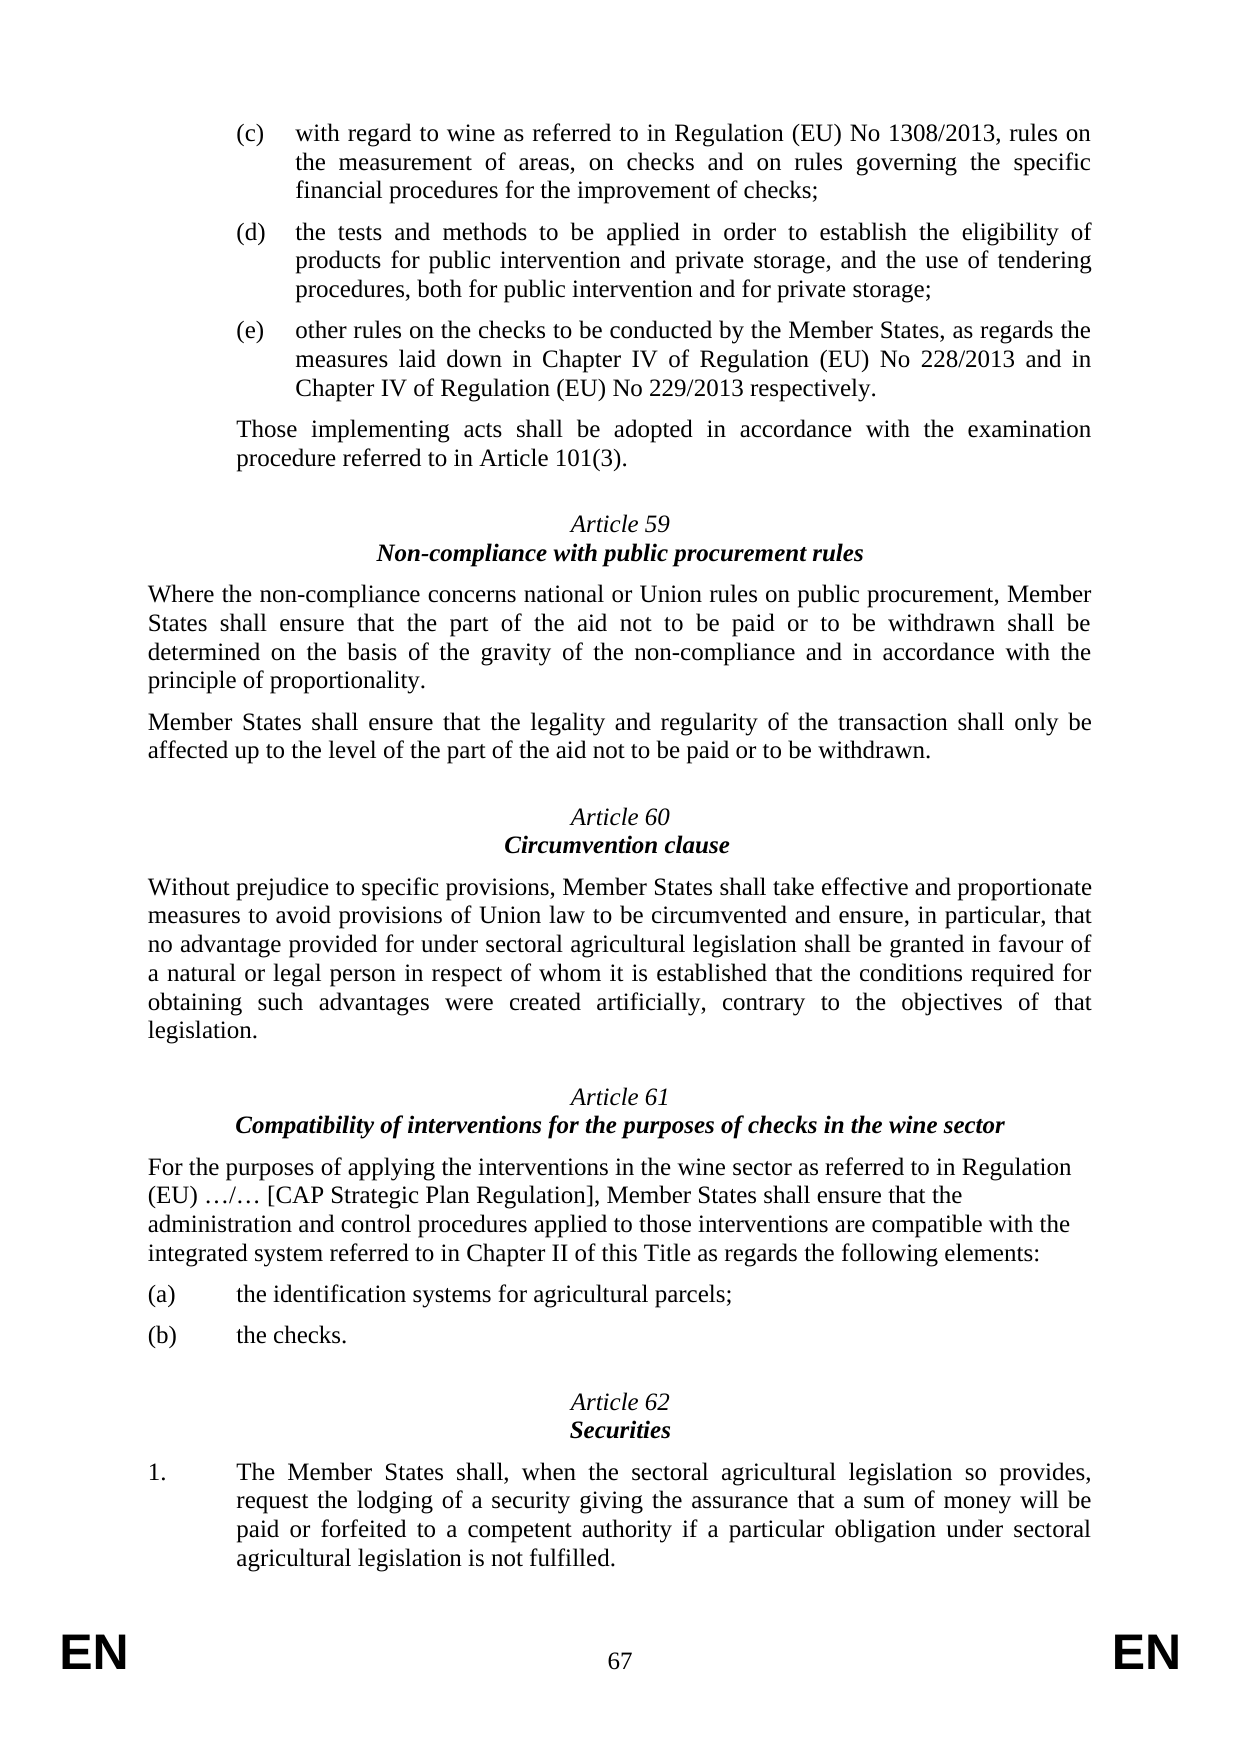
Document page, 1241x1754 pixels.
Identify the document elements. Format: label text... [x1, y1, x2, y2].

list other rules on the checks to be conducted by the Member States, as regards the measures laid down in Chapter IV of Regulation (EU) No 228/2013 and in Chapter IV of Regulation (EU) No 229/2013 respectively. [236, 316, 1093, 402]
text Member States shall ensure that the legality and regularity of the transaction shall only be affected up to the level of the part of the aid not to be paid or to be withdrawn. [148, 707, 1093, 764]
text Article 62 Securities [148, 1387, 1093, 1444]
text Where the non-compliance concerns national or Union rules on public procurement, Member States shall ensure that the part of the aid not to be paid or to be withdrawn shall be determined on the basis of the gravity of the non-compliance and in accordance with the principle of proportionality. [148, 579, 1093, 694]
text For the purposes of applying the interventions in the wine sector as referred to in Regulation (EU) …/… [CAP Strategic Plan Regulation], Member States shall ensure that the administration and control procedures applied to those interventions are compatible with the integrated system referred to in Chapter II of this Title as regards the following elements: [148, 1152, 1093, 1267]
text 1. The Member States shall, when the sectoral agricultural legislation so provides, request the lodging of a security giving the assurance that a sum of money will be paid or forfeited to a competent authority if a particular obligation under sectoral agricultural legislation is not fulfilled. [148, 1457, 1093, 1572]
list the identification systems for agricultural parcels; [148, 1279, 1093, 1308]
text Without prejudice to specific provisions, Member States shall take effective and proportionate measures to avoid provisions of Union law to be circumvented and ensure, in particular, that no advantage provided for under sectoral agricultural legislation shall be granted in favour of a natural or legal person in respect of whom it is established that the conditions required for obtaining such advantages were created artificially, contrary to the objectives of that legislation. [148, 872, 1093, 1044]
text Article 59 Non-compliance with public procurement rules [148, 509, 1093, 567]
list the checks. [148, 1321, 1093, 1349]
text Article 60 Circumvention clause [148, 802, 1093, 859]
text Those implementing acts shall be adopted in accordance with the examination procedure referred to in Article 101(3). [236, 414, 1093, 472]
text Article 61 Compatibility of interventions for the purposes of checks in the wine sector [148, 1082, 1093, 1139]
list the tests and methods to be applied in order to establish the eligibility of products for public intervention and private storage, and the use of tendering procedures, both for public intervention and for private storage; [236, 217, 1093, 303]
list with regard to wine as referred to in Regulation (EU) No 1308/2013, rules on the measurement of areas, on checks and on rules governing the specific financial procedures for the improvement of checks; [236, 118, 1093, 204]
